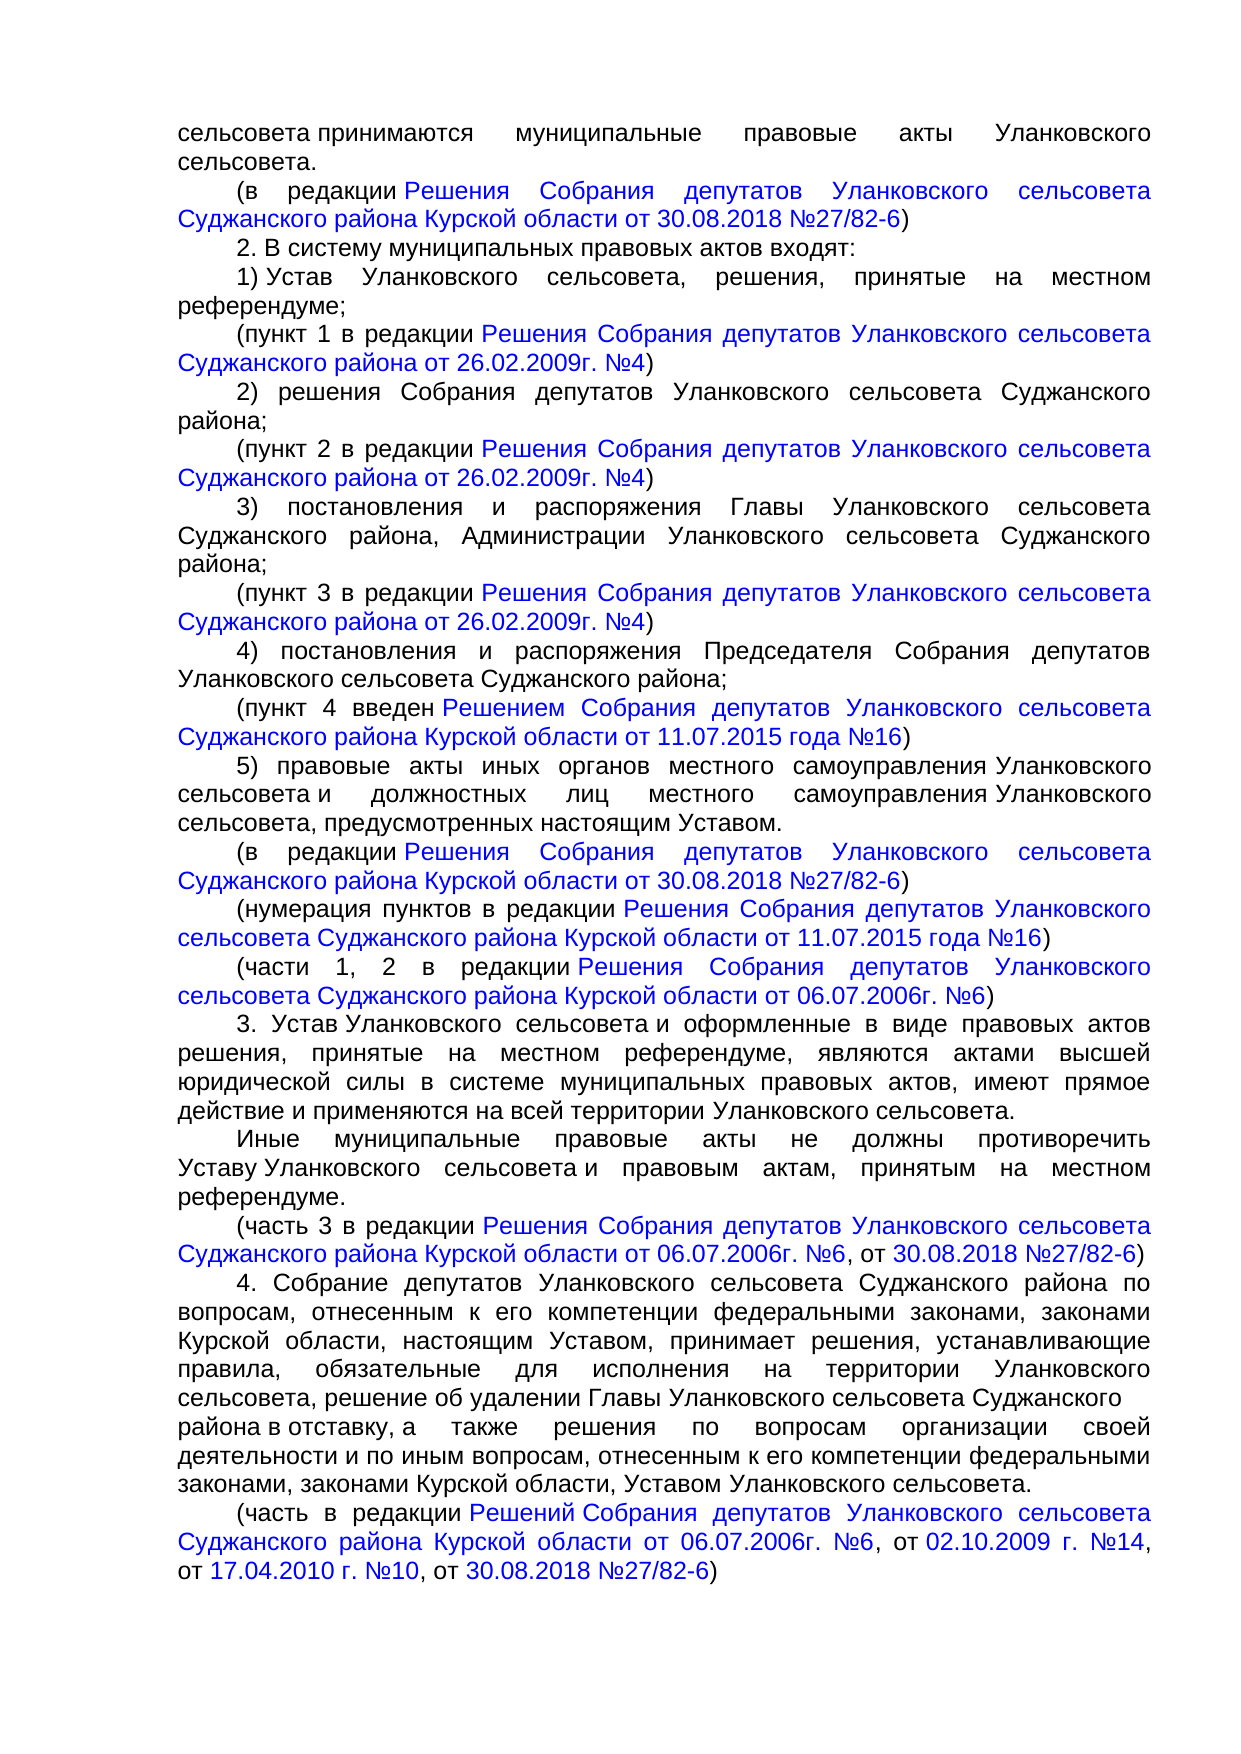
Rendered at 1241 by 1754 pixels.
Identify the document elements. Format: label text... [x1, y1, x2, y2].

text 4. Собрание депутатов Уланковского сельсовета Суджанского района по вопросам, отнесенным к его компетенции федеральными законами, законами Курской области, настоящим Уставом, принимает решения, устанавливающие правила, обязательные для исполнения на территории Уланковского сельсовета, решение об удалении Главы Уланковского сельсовета Суджанского района в отставку, а также решения по вопросам организации своей деятельности и по иным вопросам, отнесенным к его компетенции федеральными законами, законами Курской области, Уставом Уланковского сельсовета. [177, 1268, 1152, 1498]
text (часть 3 в редакции Решения Собрания депутатов Уланковского сельсовета Суджанского района Курской области от 06.07.2006г. №6, от 30.08.2018 №27/82-6) [177, 1211, 1152, 1268]
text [177, 118, 1152, 176]
text (в редакции Решения Собрания депутатов Уланковского сельсовета Суджанского района Курской области от 30.08.2018 №27/82-6) [177, 176, 1152, 233]
text (пункт 1 в редакции Решения Собрания депутатов Уланковского сельсовета Суджанского района от 26.02.2009г. №4) [177, 319, 1152, 377]
text (пункт 4 введен Решением Собрания депутатов Уланковского сельсовета Суджанского района Курской области от 11.07.2015 года №16) [177, 693, 1152, 751]
text (в редакции Решения Собрания депутатов Уланковского сельсовета Суджанского района Курской области от 30.08.2018 №27/82-6) [177, 837, 1152, 894]
text 2) решения Собрания депутатов Уланковского сельсовета Суджанского района; [177, 377, 1152, 434]
text (части 1, 2 в редакции Решения Собрания депутатов Уланковского сельсовета Суджанского района Курской области от 06.07.2006г. №6) [177, 952, 1152, 1009]
text (пункт 2 в редакции Решения Собрания депутатов Уланковского сельсовета Суджанского района от 26.02.2009г. №4) [177, 434, 1152, 492]
text Иные муниципальные правовые акты не должны противоречить Уставу Уланковского сельсовета и правовым актам, принятым на местном референдуме. [177, 1124, 1152, 1211]
text 5) правовые акты иных органов местного самоуправления Уланковского сельсовета и должностных лиц местного самоуправления Уланковского сельсовета, предусмотренных настоящим Уставом. [177, 751, 1152, 837]
text (нумерация пунктов в редакции Решения Собрания депутатов Уланковского сельсовета Суджанского района Курской области от 11.07.2015 года №16) [177, 894, 1152, 952]
text (часть в редакции Решений Собрания депутатов Уланковского сельсовета Суджанского района Курской области от 06.07.2006г. №6, от 02.10.2009 г. №14, от 17.04.2010 г. №10, от 30.08.2018 №27/82-6) [177, 1498, 1152, 1584]
text 2. В систему муниципальных правовых актов входят: [177, 233, 1152, 262]
text 1) Устав Уланковского сельсовета, решения, принятые на местном референдуме; [177, 262, 1152, 319]
text (пункт 3 в редакции Решения Собрания депутатов Уланковского сельсовета Суджанского района от 26.02.2009г. №4) [177, 578, 1152, 636]
text 3. Устав Уланковского сельсовета и оформленные в виде правовых актов решения, принятые на местном референдуме, являются актами высшей юридической силы в системе муниципальных правовых актов, имеют прямое действие и применяются на всей территории Уланковского сельсовета. [177, 1009, 1152, 1124]
text 3) постановления и распоряжения Главы Уланковского сельсовета Суджанского района, Администрации Уланковского сельсовета Суджанского района; [177, 492, 1152, 578]
text 4) постановления и распоряжения Председателя Собрания депутатов Уланковского сельсовета Суджанского района; [177, 636, 1152, 693]
